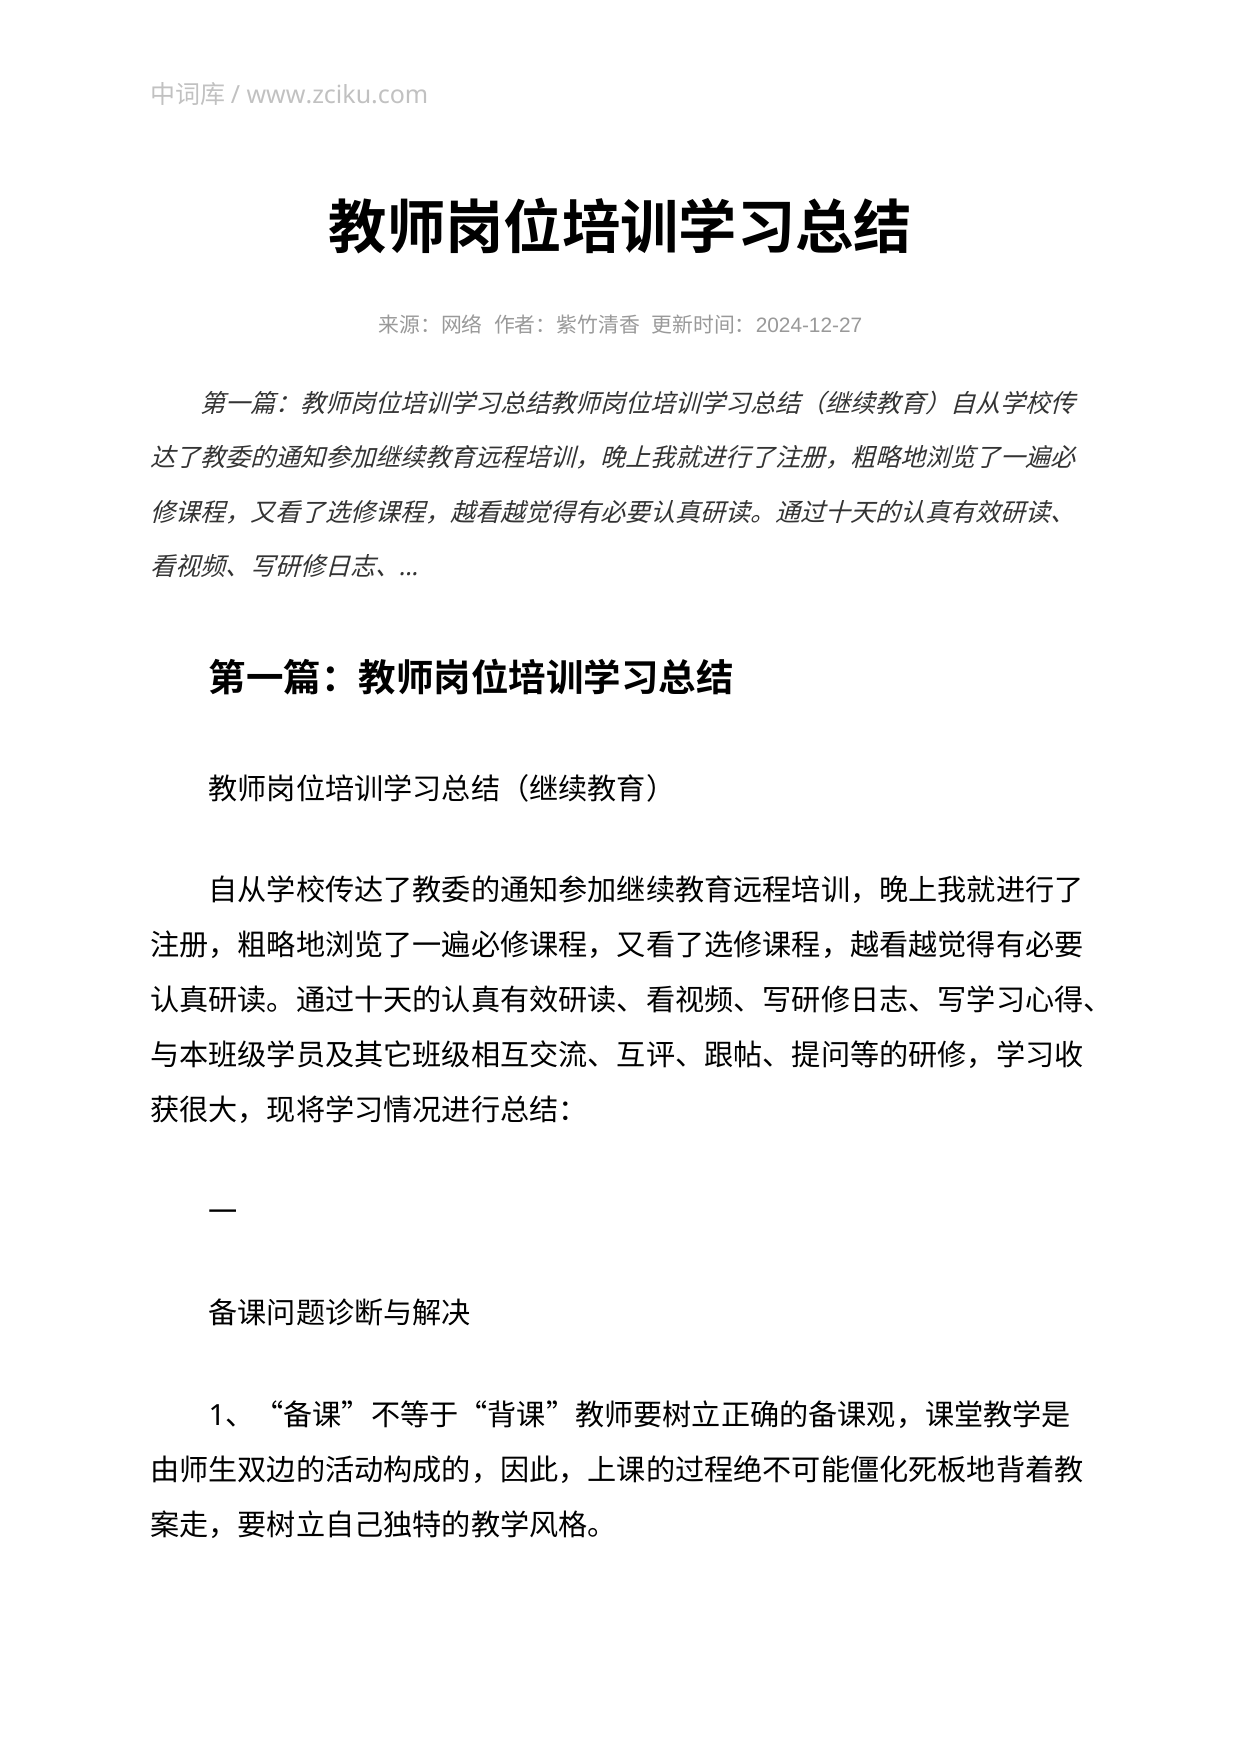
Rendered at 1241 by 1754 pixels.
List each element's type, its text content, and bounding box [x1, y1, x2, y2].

subtitle 教师岗位培训学习总结 [150, 181, 1090, 266]
text 1、“备课”不等于“背课”教师要树立正确的备课观，课堂教学是由师生双边的活动构成的，因此，上课的过程绝不可能僵化死板地背着教案走，要树立自己独特的教学风格。 [150, 1392, 1090, 1544]
text 来源：网络 作者：紫竹清香 更新时间：2024-12-27 [150, 313, 1090, 337]
text 第一篇：教师岗位培训学习总结 [150, 648, 1090, 702]
text 备课问题诊断与解决 [150, 1290, 1090, 1332]
text 一 [150, 1188, 1090, 1231]
text 第一篇：教师岗位培训学习总结教师岗位培训学习总结（继续教育）自从学校传达了教委的通知参加继续教育远程培训，晚上我就进行了注册，粗略地浏览了一遍必修课程，又看了选修课程，越看越觉得有必要认真研读。通过十天的认真有效研读、看视频、写研修日志、... [150, 383, 1090, 583]
text 教师岗位培训学习总结（继续教育） [150, 765, 1090, 807]
text 自从学校传达了教委的通知参加继续教育远程培训，晚上我就进行了注册，粗略地浏览了一遍必修课程，又看了选修课程，越看越觉得有必要认真研读。通过十天的认真有效研读、看视频、写研修日志、写学习心得、与本班级学员及其它班级相互交流、互评、跟帖、提问等的研修，学习收获很大，现将学习情况进行总结： [150, 867, 1090, 1129]
